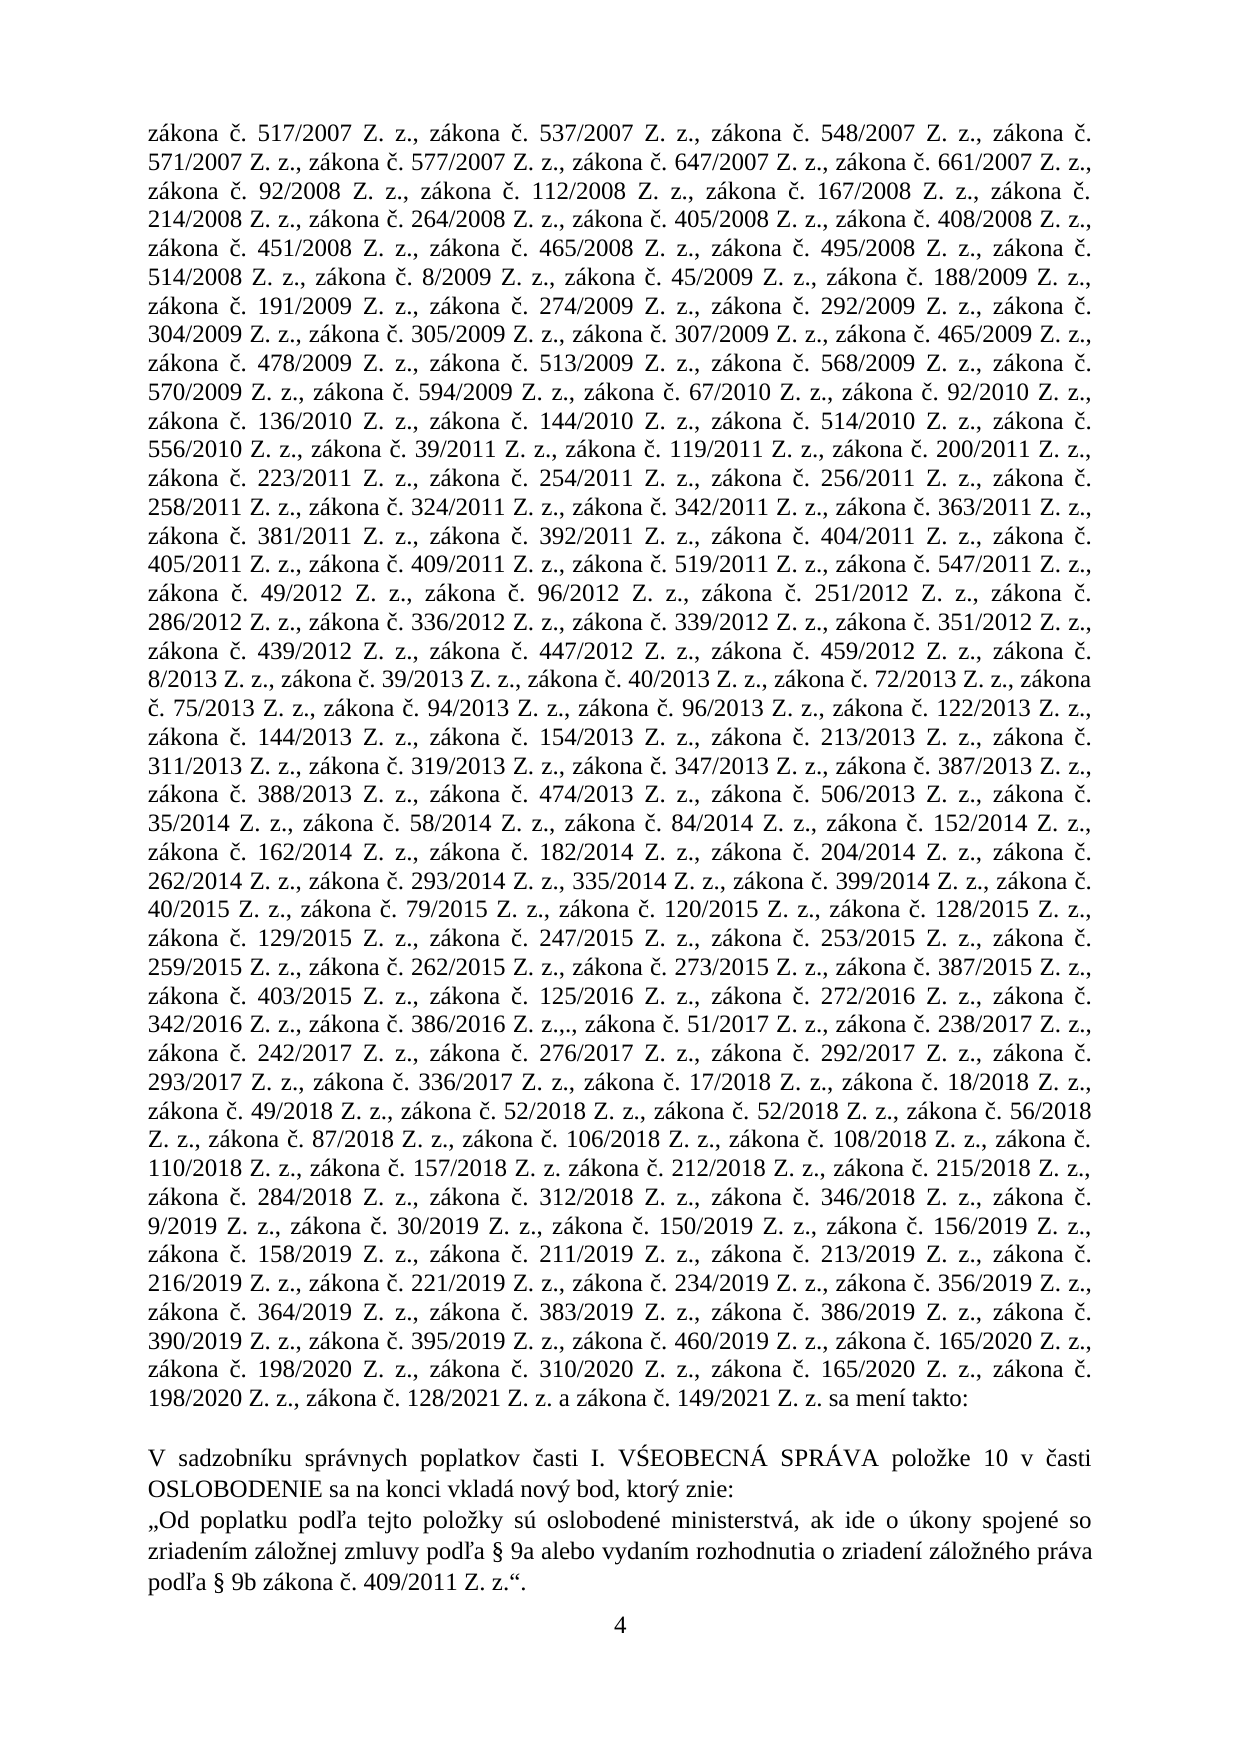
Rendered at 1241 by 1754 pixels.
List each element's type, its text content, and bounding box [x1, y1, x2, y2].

text „Od poplatku podľa tejto položky sú oslobodené ministerstvá, ak ide o úkony spojené so zriadením záložnej zmluvy podľa § 9a alebo vydaním rozhodnutia o zriadení záložného práva podľa § 9b zákona č. 409/2011 Z. z.“. [148, 1505, 1093, 1596]
list V sadzobníku správnych poplatkov časti I. VŚEOBECNÁ SPRÁVA položke 10 v časti OSLOBODENIE sa na konci vkladá nový bod, ktorý znie: [148, 1443, 1093, 1503]
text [148, 118, 1093, 1412]
